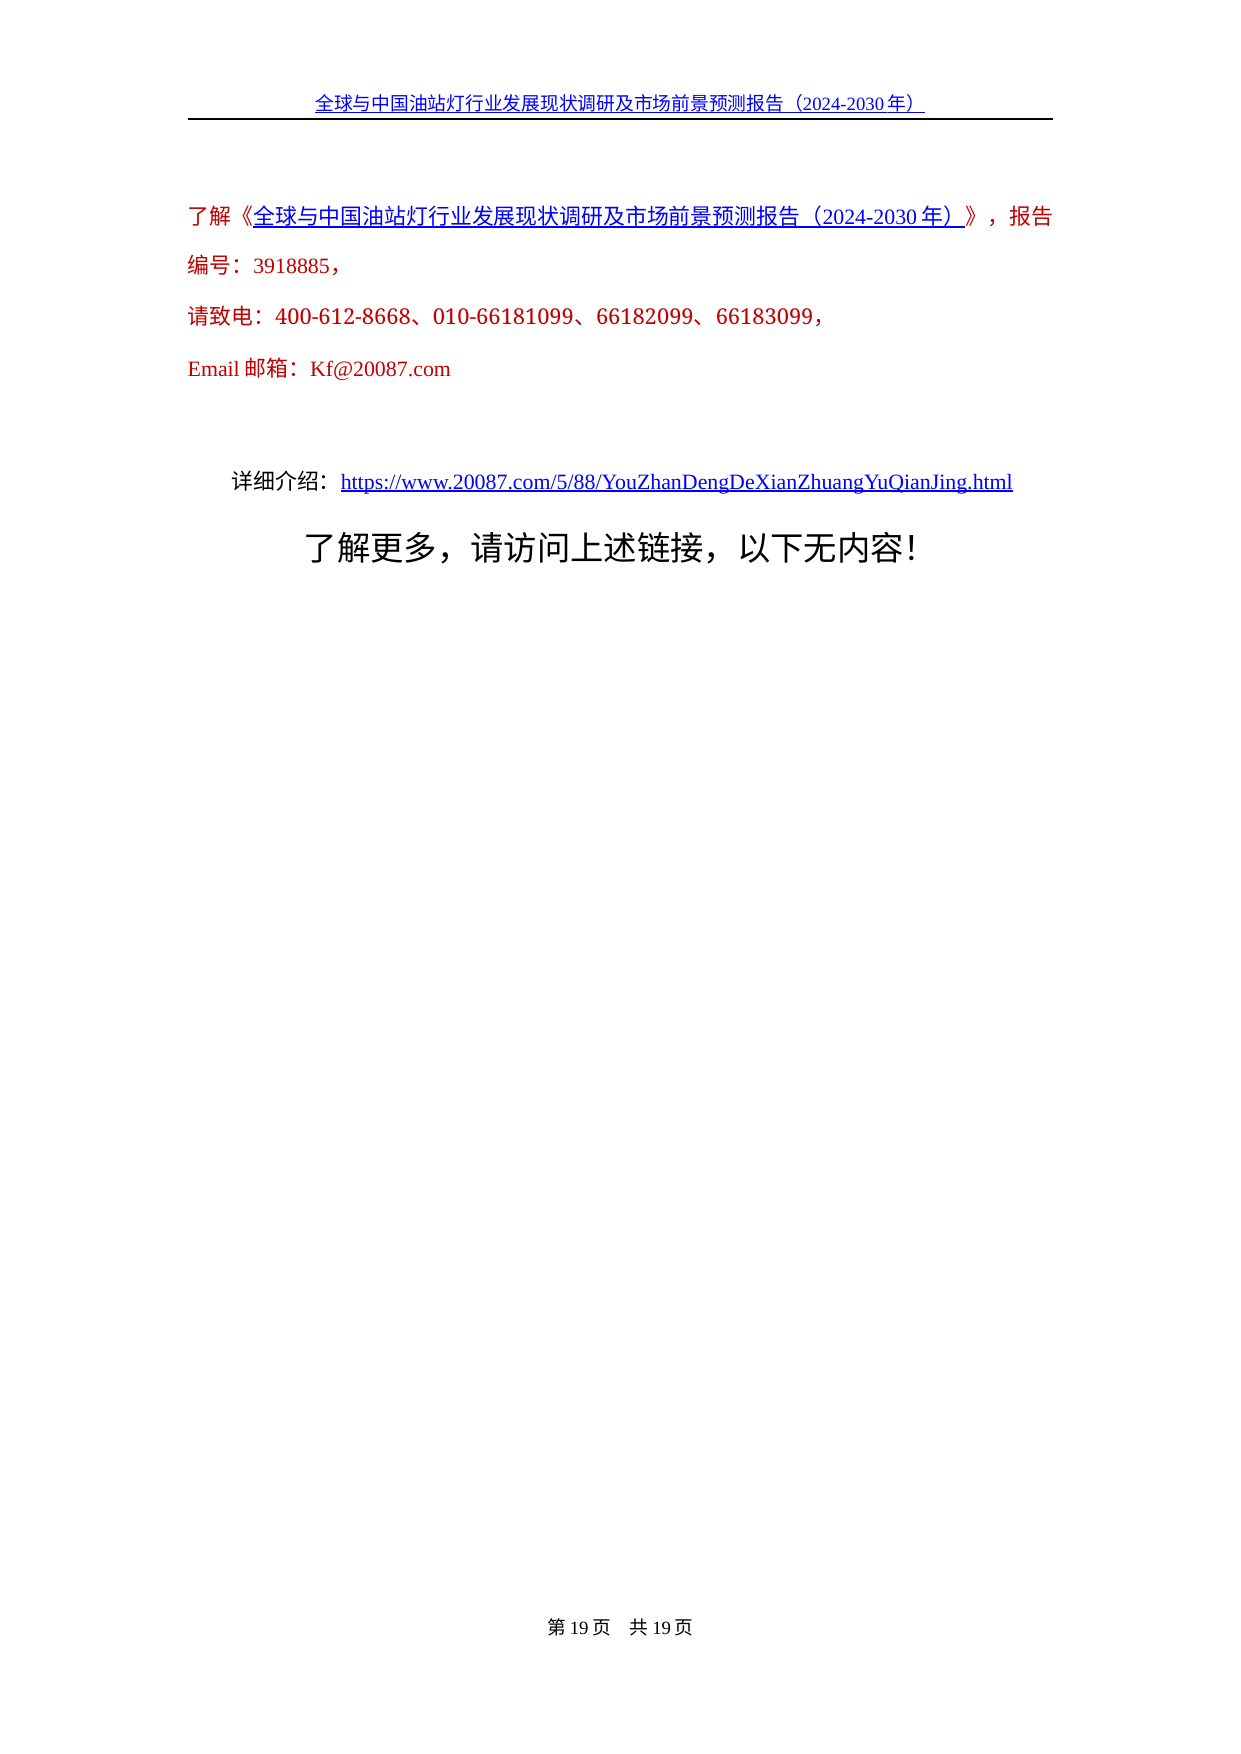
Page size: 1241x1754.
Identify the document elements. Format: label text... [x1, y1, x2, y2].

text 了解《全球与中国油站灯行业发展现状调研及市场前景预测报告（2024-2030年）》，报告编号：3918885， [187, 198, 1053, 280]
title 了解更多，请访问上述链接，以下无内容！ [187, 513, 1053, 578]
text 详细介绍：https://www.20087.com/5/88/YouZhanDengDeXianZhuangYuQianJing.html [187, 463, 1053, 496]
text Email邮箱：Kf@20087.com [187, 350, 1053, 383]
text 请致电：400-612-8668、010-66181099、66182099、66183099， [187, 299, 1053, 331]
